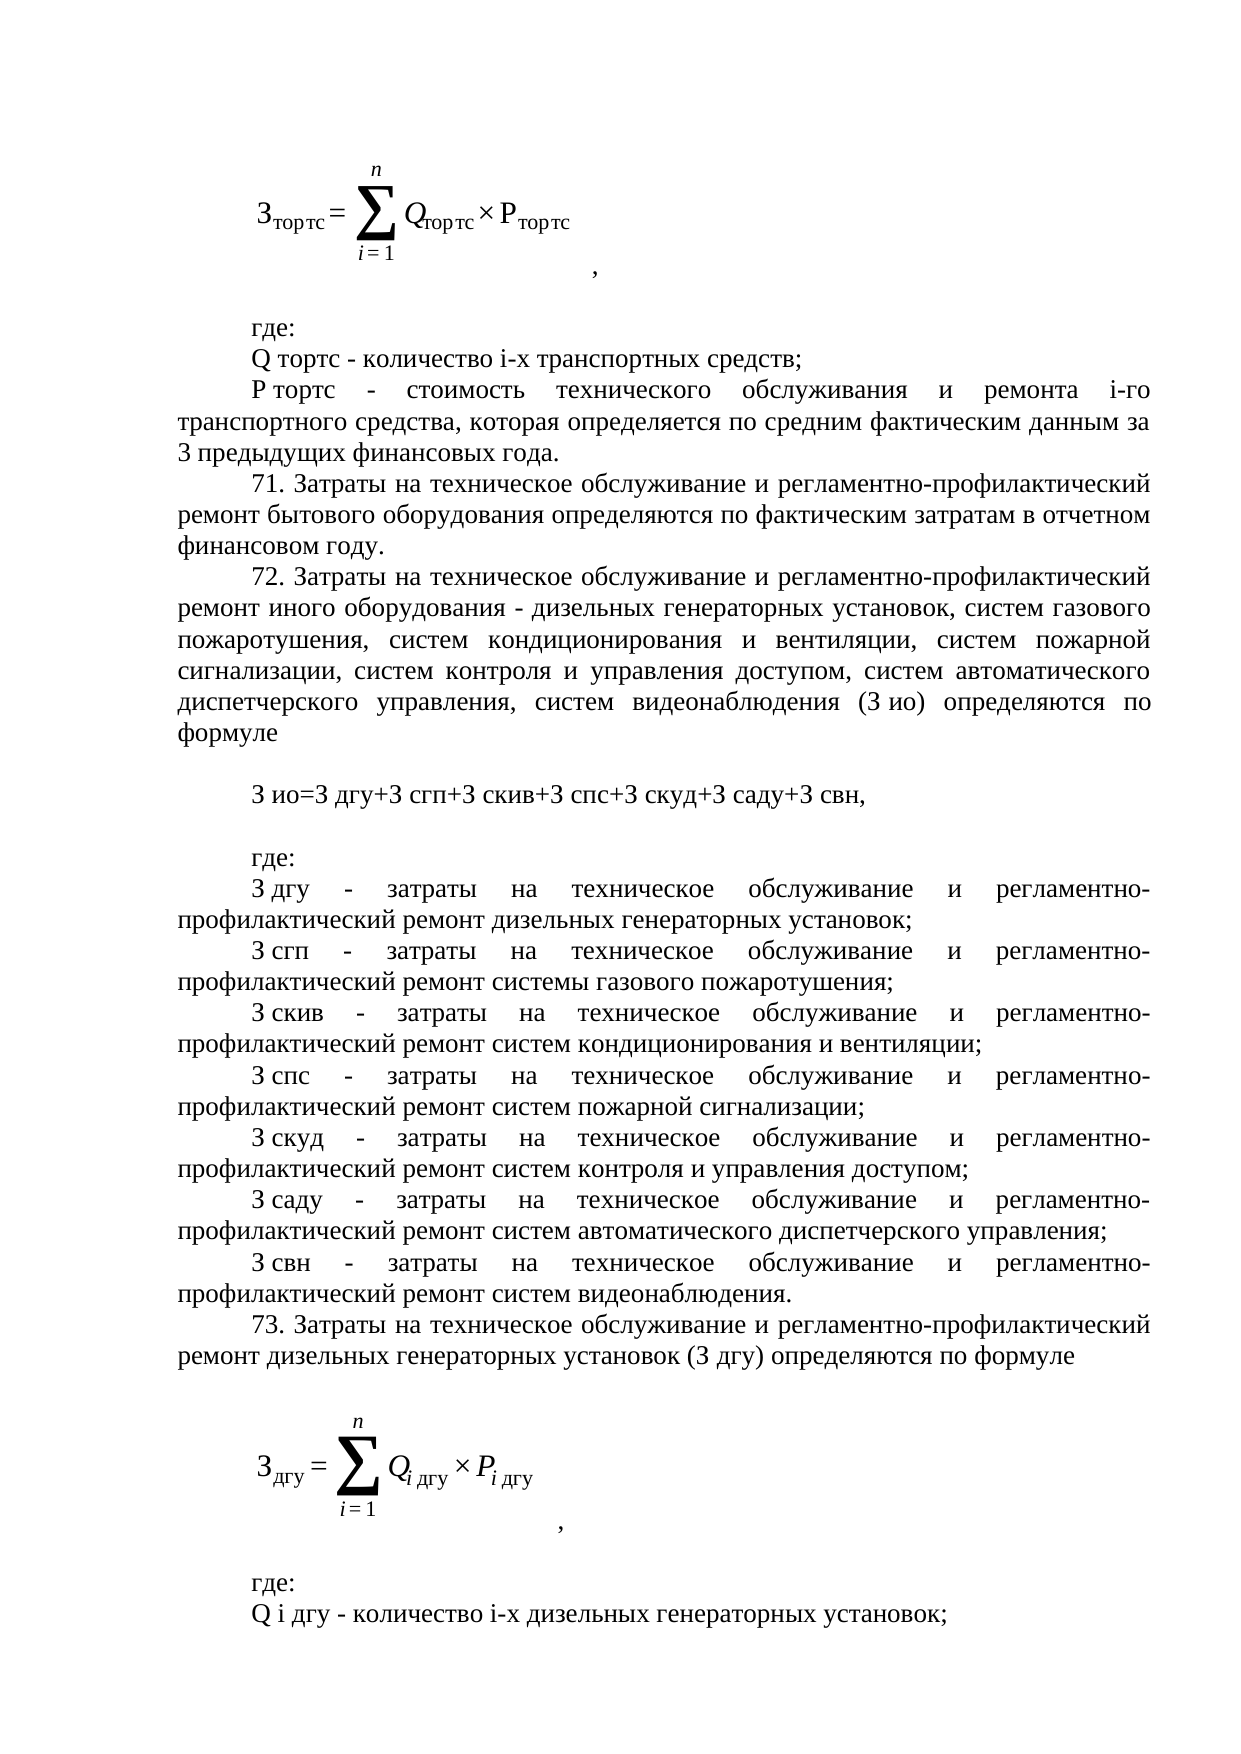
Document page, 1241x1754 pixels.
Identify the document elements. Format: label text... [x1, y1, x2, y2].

text З дгу - затраты на техническое обслуживание и регламентно-профилактический ремонт дизельных генераторных установок; [177, 872, 1152, 934]
text З свн - затраты на техническое обслуживание и регламентно-профилактический ремонт систем видеонаблюдения. [177, 1246, 1152, 1308]
text З ио=З дгу+З сгп+З скив+З спс+З скуд+З саду+З свн, [177, 778, 1152, 809]
text Q i дгу - количество i-х дизельных генераторных установок; [177, 1598, 1152, 1629]
text где: [177, 1566, 1152, 1598]
text 71. Затраты на техническое обслуживание и регламентно-профилактический ремонт бытового оборудования определяются по фактическим затратам в отчетном финансовом году. [177, 467, 1152, 560]
text , [177, 1401, 1152, 1535]
text З скив - затраты на техническое обслуживание и регламентно-профилактический ремонт систем кондиционирования и вентиляции; [177, 996, 1152, 1059]
text где: [177, 841, 1152, 872]
text Q тортс - количество i-х транспортных средств; [177, 342, 1152, 373]
text , [177, 149, 1152, 280]
text З спс - затраты на техническое обслуживание и регламентно-профилактический ремонт систем пожарной сигнализации; [177, 1059, 1152, 1121]
text 73. Затраты на техническое обслуживание и регламентно-профилактический ремонт дизельных генераторных установок (З дгу) определяются по формуле [177, 1308, 1152, 1370]
text З сгп - затраты на техническое обслуживание и регламентно-профилактический ремонт системы газового пожаротушения; [177, 934, 1152, 996]
text Р тортс - стоимость технического обслуживания и ремонта i-го транспортного средства, которая определяется по средним фактическим данным за 3 предыдущих финансовых года. [177, 373, 1152, 467]
text З саду - затраты на техническое обслуживание и регламентно-профилактический ремонт систем автоматического диспетчерского управления; [177, 1183, 1152, 1246]
text где: [177, 311, 1152, 342]
text З скуд - затраты на техническое обслуживание и регламентно-профилактический ремонт систем контроля и управления доступом; [177, 1121, 1152, 1183]
text 72. Затраты на техническое обслуживание и регламентно-профилактический ремонт иного оборудования - дизельных генераторных установок, систем газового пожаротушения, систем кондиционирования и вентиляции, систем пожарной сигнализации, систем контроля и управления доступом, систем автоматического диспетчерского управления, систем видеонаблюдения (З ио) определяются по формуле [177, 560, 1152, 747]
